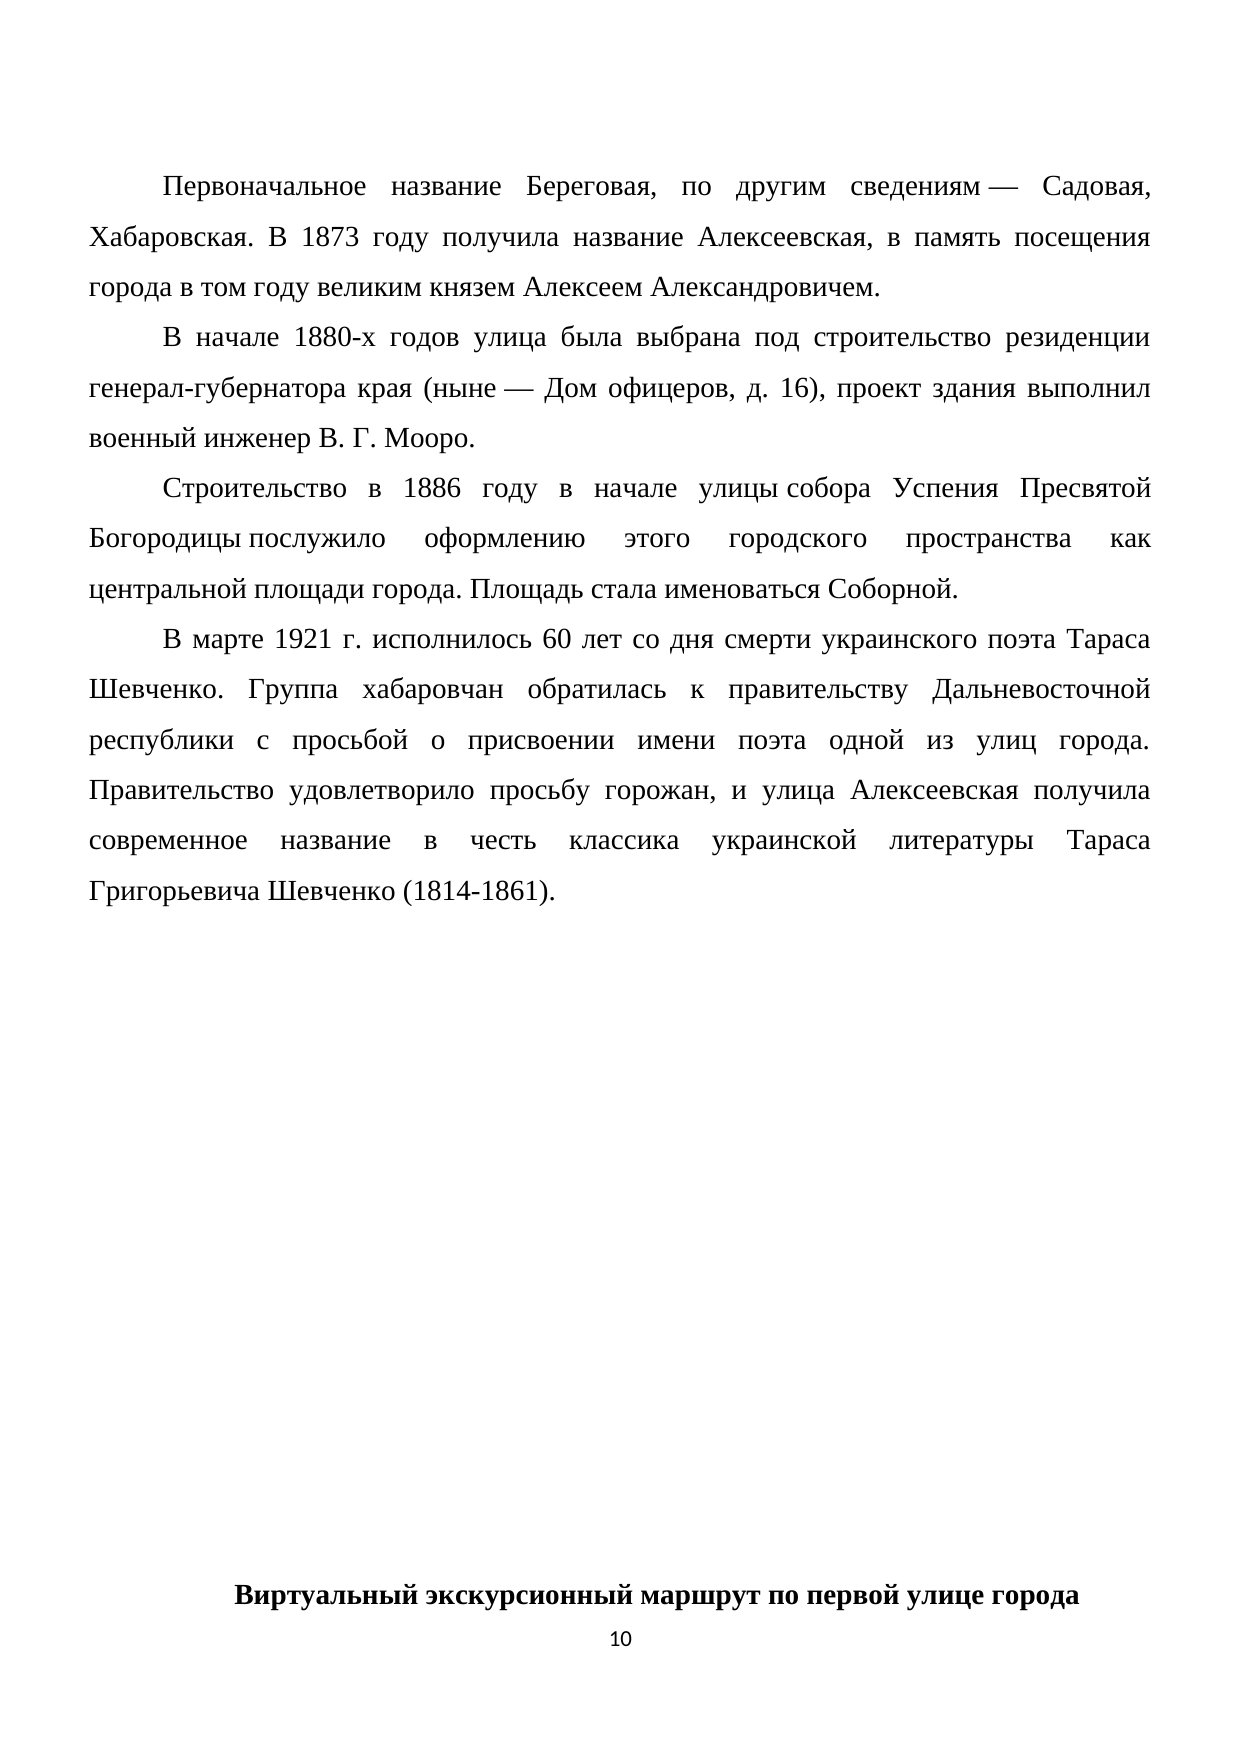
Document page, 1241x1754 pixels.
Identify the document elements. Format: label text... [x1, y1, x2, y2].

text В начале 1880-х годов улица была выбрана под строительство резиденции генерал-губернатора края (ныне — Дом офицеров, д. 16), проект здания выполнил военный инженер В. Г. Мооро. [89, 319, 1152, 453]
text Первоначальное название Береговая, по другим сведениям — Садовая, Хабаровская. В 1873 году получила название Алексеевская, в память посещения города в том году великим князем Алексеем Александровичем. [89, 168, 1152, 303]
text В марте 1921 г. исполнилось 60 лет со дня смерти украинского поэта Тараса Шевченко. Группа хабаровчан обратилась к правительству Дальневосточной республики с просьбой о присвоении имени поэта одной из улиц города. Правительство удовлетворило просьбу горожан, и улица Алексеевская получила современное название в честь классика украинской литературы Тараса Григорьевича Шевченко (1814-1861). [89, 621, 1152, 906]
text Строительство в 1886 году в начале улицы собора Успения Пресвятой Богородицы послужило оформлению этого городского пространства как центральной площади города. Площадь стала именоваться Соборной. [89, 470, 1152, 604]
text Виртуальный экскурсионный маршрут по первой улице города [89, 1577, 1152, 1611]
